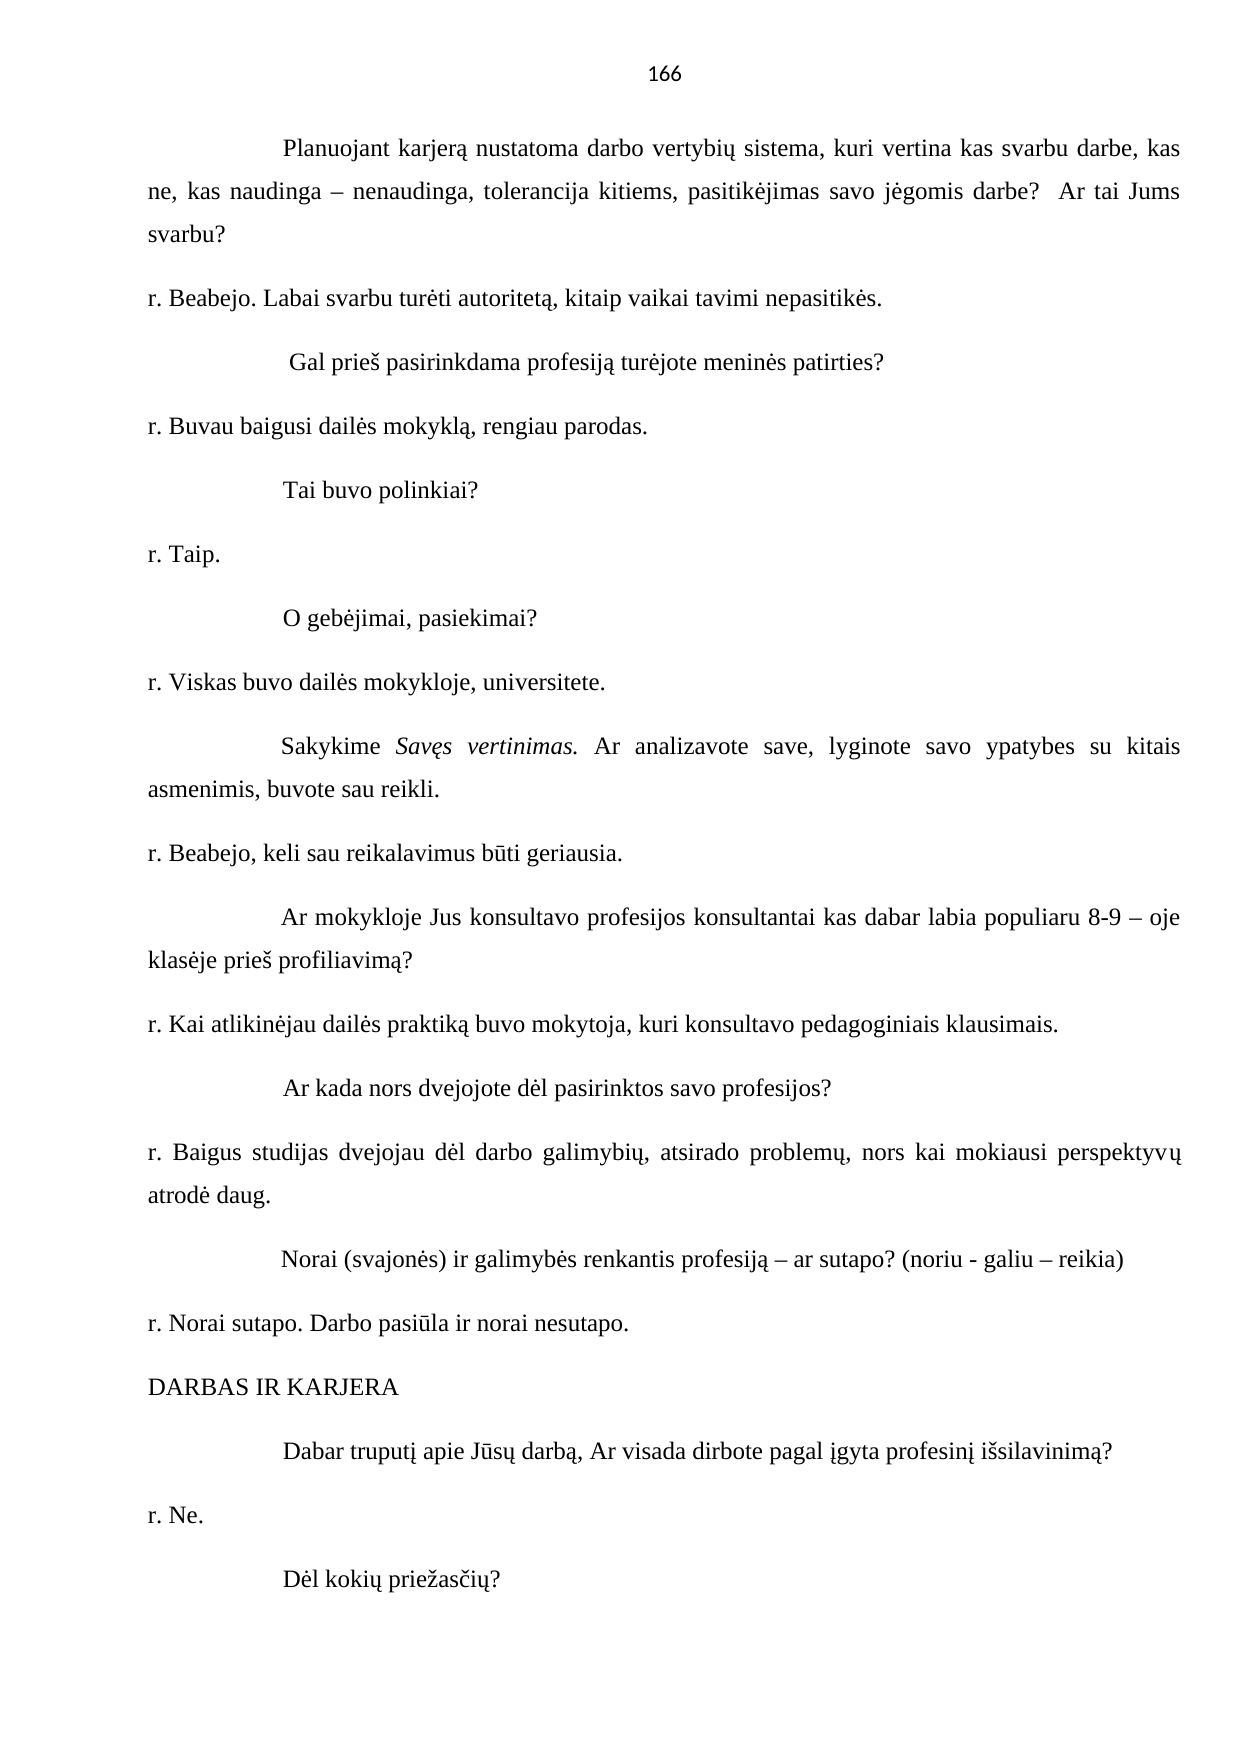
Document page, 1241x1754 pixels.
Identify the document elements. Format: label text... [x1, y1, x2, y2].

text r. Kai atlikinėjau dailės praktiką buvo mokytoja, kuri konsultavo pedagoginiais klausimais. [148, 1009, 1181, 1038]
text Norai (svajonės) ir galimybės renkantis profesiją – ar sutapo? (noriu - galiu – reikia) [148, 1244, 1181, 1273]
text O gebėjimai, pasiekimai? [148, 603, 1181, 632]
text r. Beabejo, keli sau reikalavimus būti geriausia. [148, 838, 1181, 867]
text r. Buvau baigusi dailės mokyklą, rengiau parodas. [148, 411, 1181, 440]
text r. Taip. [148, 539, 1181, 568]
text r. Viskas buvo dailės mokykloje, universitete. [148, 667, 1181, 696]
list Tai buvo polinkiai? [223, 475, 1181, 504]
text Dabar truputį apie Jūsų darbą, Ar visada dirbote pagal įgyta profesinį išsilavinimą? [185, 1436, 1181, 1464]
list Planuojant karjerą nustatoma darbo vertybių sistema, kuri vertina kas svarbu darbe, kas ne, kas naudinga – nenaudinga, tolerancija kitiems, pasitikėjimas savo jėgomis darbe? Ar tai Jums svarbu? [148, 133, 1181, 248]
text r. Baigus studijas dvejojau dėl darbo galimybių, atsirado problemų, nors kai mokiausi perspektyvų atrodė daug. [148, 1137, 1181, 1209]
text Ar kada nors dvejojote dėl pasirinktos savo profesijos? [148, 1073, 1181, 1102]
text r. Ne. [148, 1500, 1181, 1528]
text Ar mokykloje Jus konsultavo profesijos konsultantai kas dabar labia populiaru 8-9 – oje klasėje prieš profiliavimą? [148, 902, 1181, 974]
text Dėl kokių priežasčių? [148, 1564, 1181, 1592]
list Sakykime Savęs vertinimas. Ar analizavote save, lyginote savo ypatybes su kitais asmenimis, buvote sau reikli. [148, 731, 1181, 803]
text DARBAS IR KARJERA [148, 1372, 1181, 1401]
text r. Beabejo. Labai svarbu turėti autoritetą, kitaip vaikai tavimi nepasitikės. [148, 283, 1181, 312]
list Gal prieš pasirinkdama profesiją turėjote meninės patirties? [223, 347, 1181, 376]
text r. Norai sutapo. Darbo pasiūla ir norai nesutapo. [148, 1308, 1181, 1337]
